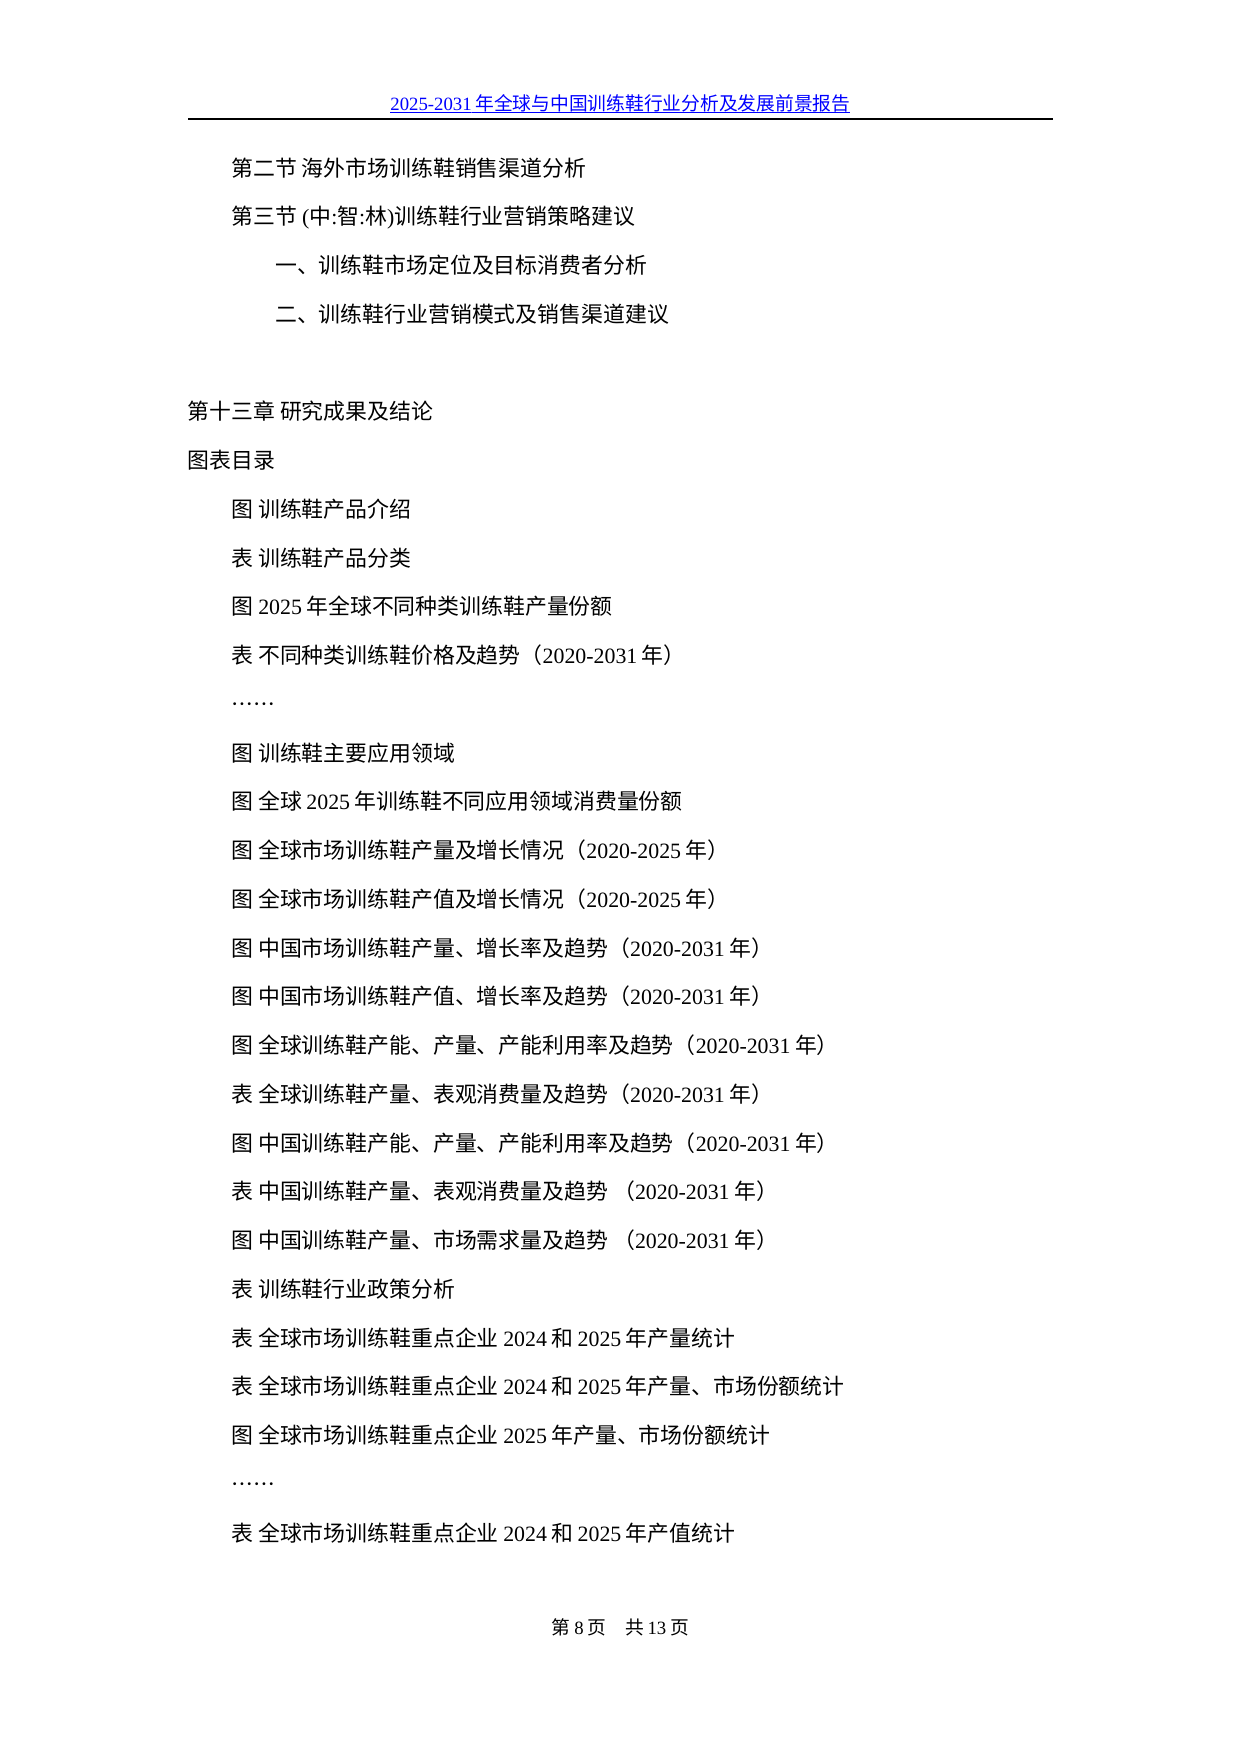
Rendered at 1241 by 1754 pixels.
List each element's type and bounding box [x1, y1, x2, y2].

text [187, 150, 1053, 1548]
